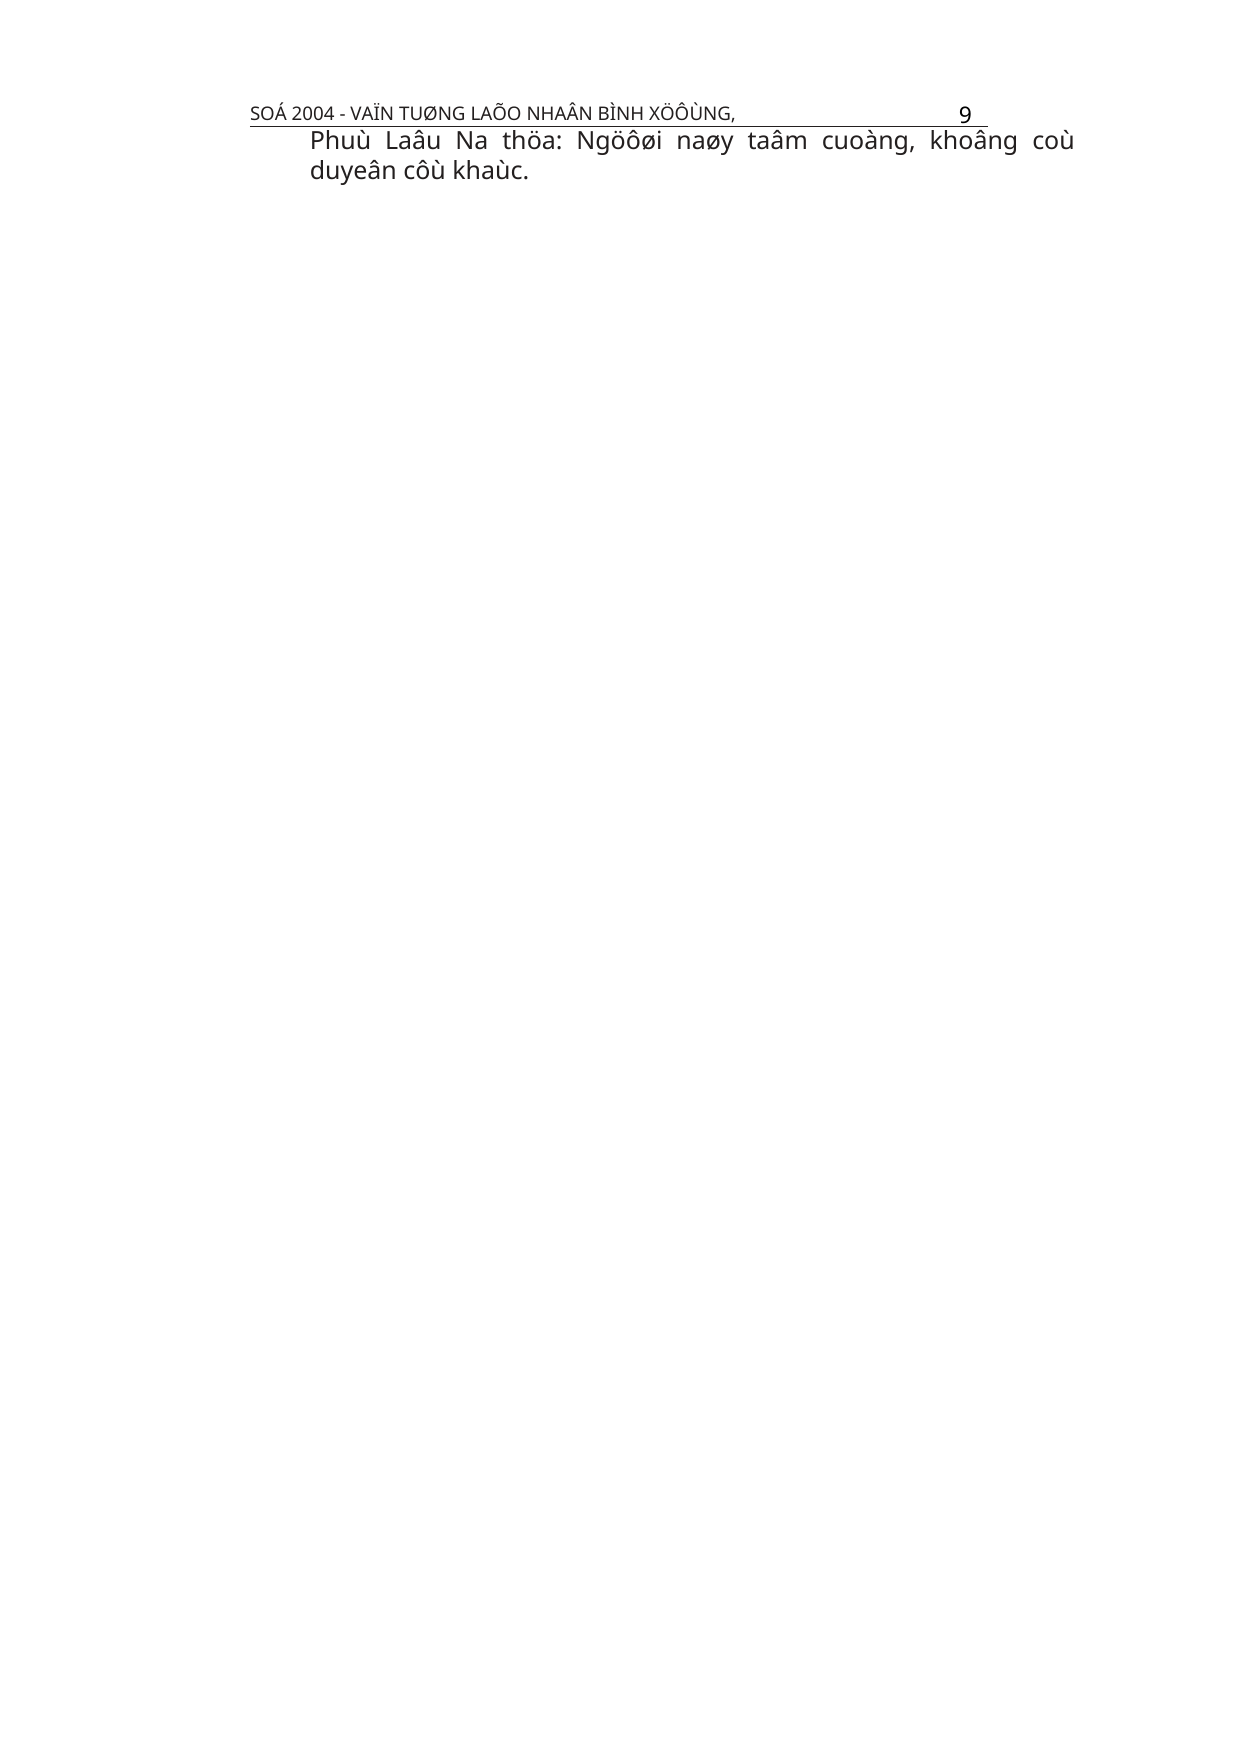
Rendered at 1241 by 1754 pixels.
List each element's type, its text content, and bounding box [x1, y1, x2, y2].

text Phuù Laâu Na thöa: Ngöôøi naøy taâm cuoàng, khoâng coù duyeân côù khaùc. [309, 125, 1076, 185]
